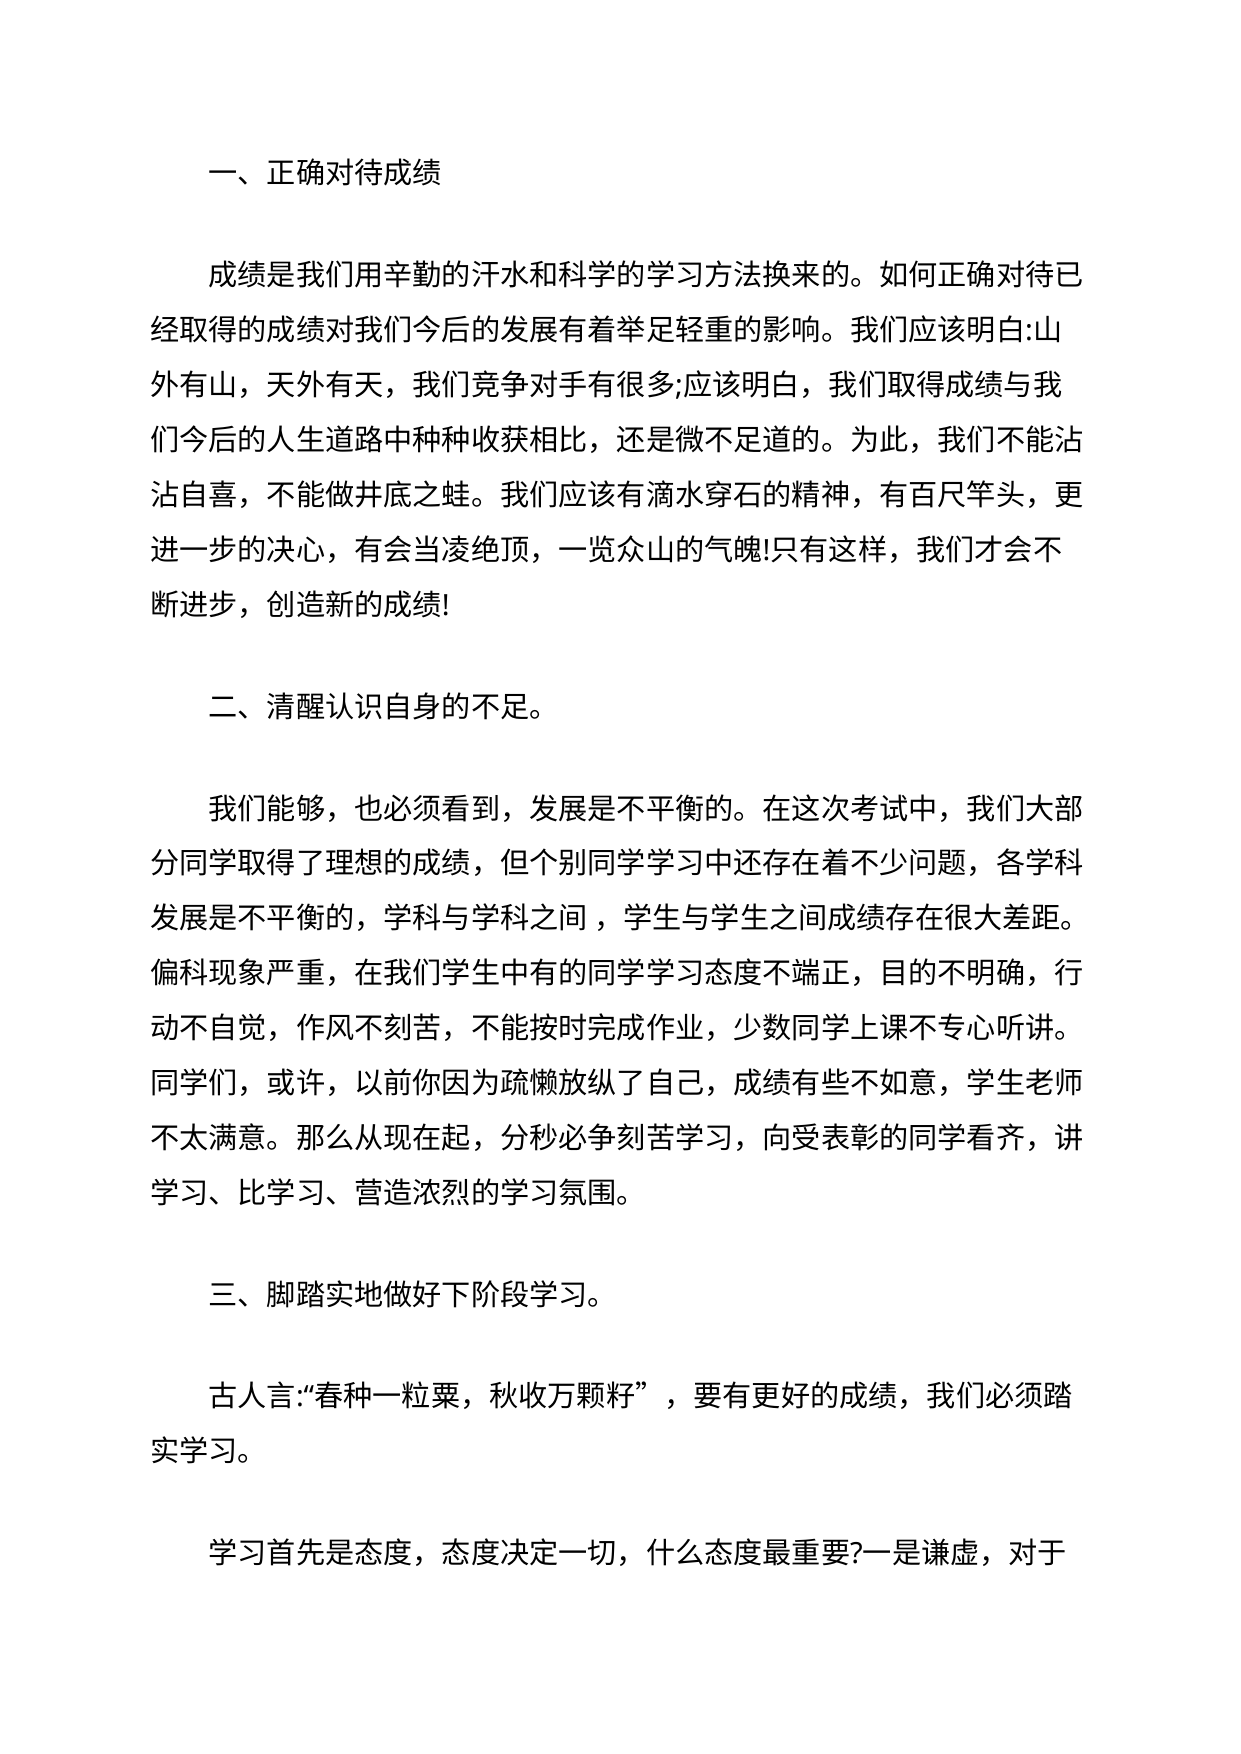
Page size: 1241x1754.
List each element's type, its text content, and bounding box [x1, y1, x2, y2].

text 我们能够，也必须看到，发展是不平衡的。在这次考试中，我们大部分同学取得了理想的成绩，但个别同学学习中还存在着不少问题，各学科发展是不平衡的，学科与学科之间 ，学生与学生之间成绩存在很大差距。偏科现象严重，在我们学生中有的同学学习态度不端正，目的不明确，行动不自觉，作风不刻苦，不能按时完成作业，少数同学上课不专心听讲。同学们，或许，以前你因为疏懒放纵了自己，成绩有些不如意，学生老师不太满意。那么从现在起，分秒必争刻苦学习，向受表彰的同学看齐，讲学习、比学习、营造浓烈的学习氛围。 [150, 785, 1090, 1212]
text 二、清醒认识自身的不足。 [150, 683, 1090, 726]
text 一、正确对待成绩 [150, 150, 1090, 192]
text 古人言:“春种一粒粟，秋收万颗籽”，要有更好的成绩，我们必须踏实学习。 [150, 1373, 1090, 1470]
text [150, 1530, 1090, 1572]
text 三、脚踏实地做好下阶段学习。 [150, 1271, 1090, 1313]
text 成绩是我们用辛勤的汗水和科学的学习方法换来的。如何正确对待已经取得的成绩对我们今后的发展有着举足轻重的影响。我们应该明白:山外有山，天外有天，我们竞争对手有很多;应该明白，我们取得成绩与我们今后的人生道路中种种收获相比，还是微不足道的。为此，我们不能沾沾自喜，不能做井底之蛙。我们应该有滴水穿石的精神，有百尺竿头，更进一步的决心，有会当凌绝顶，一览众山的气魄!只有这样，我们才会不断进步，创造新的成绩! [150, 252, 1090, 624]
